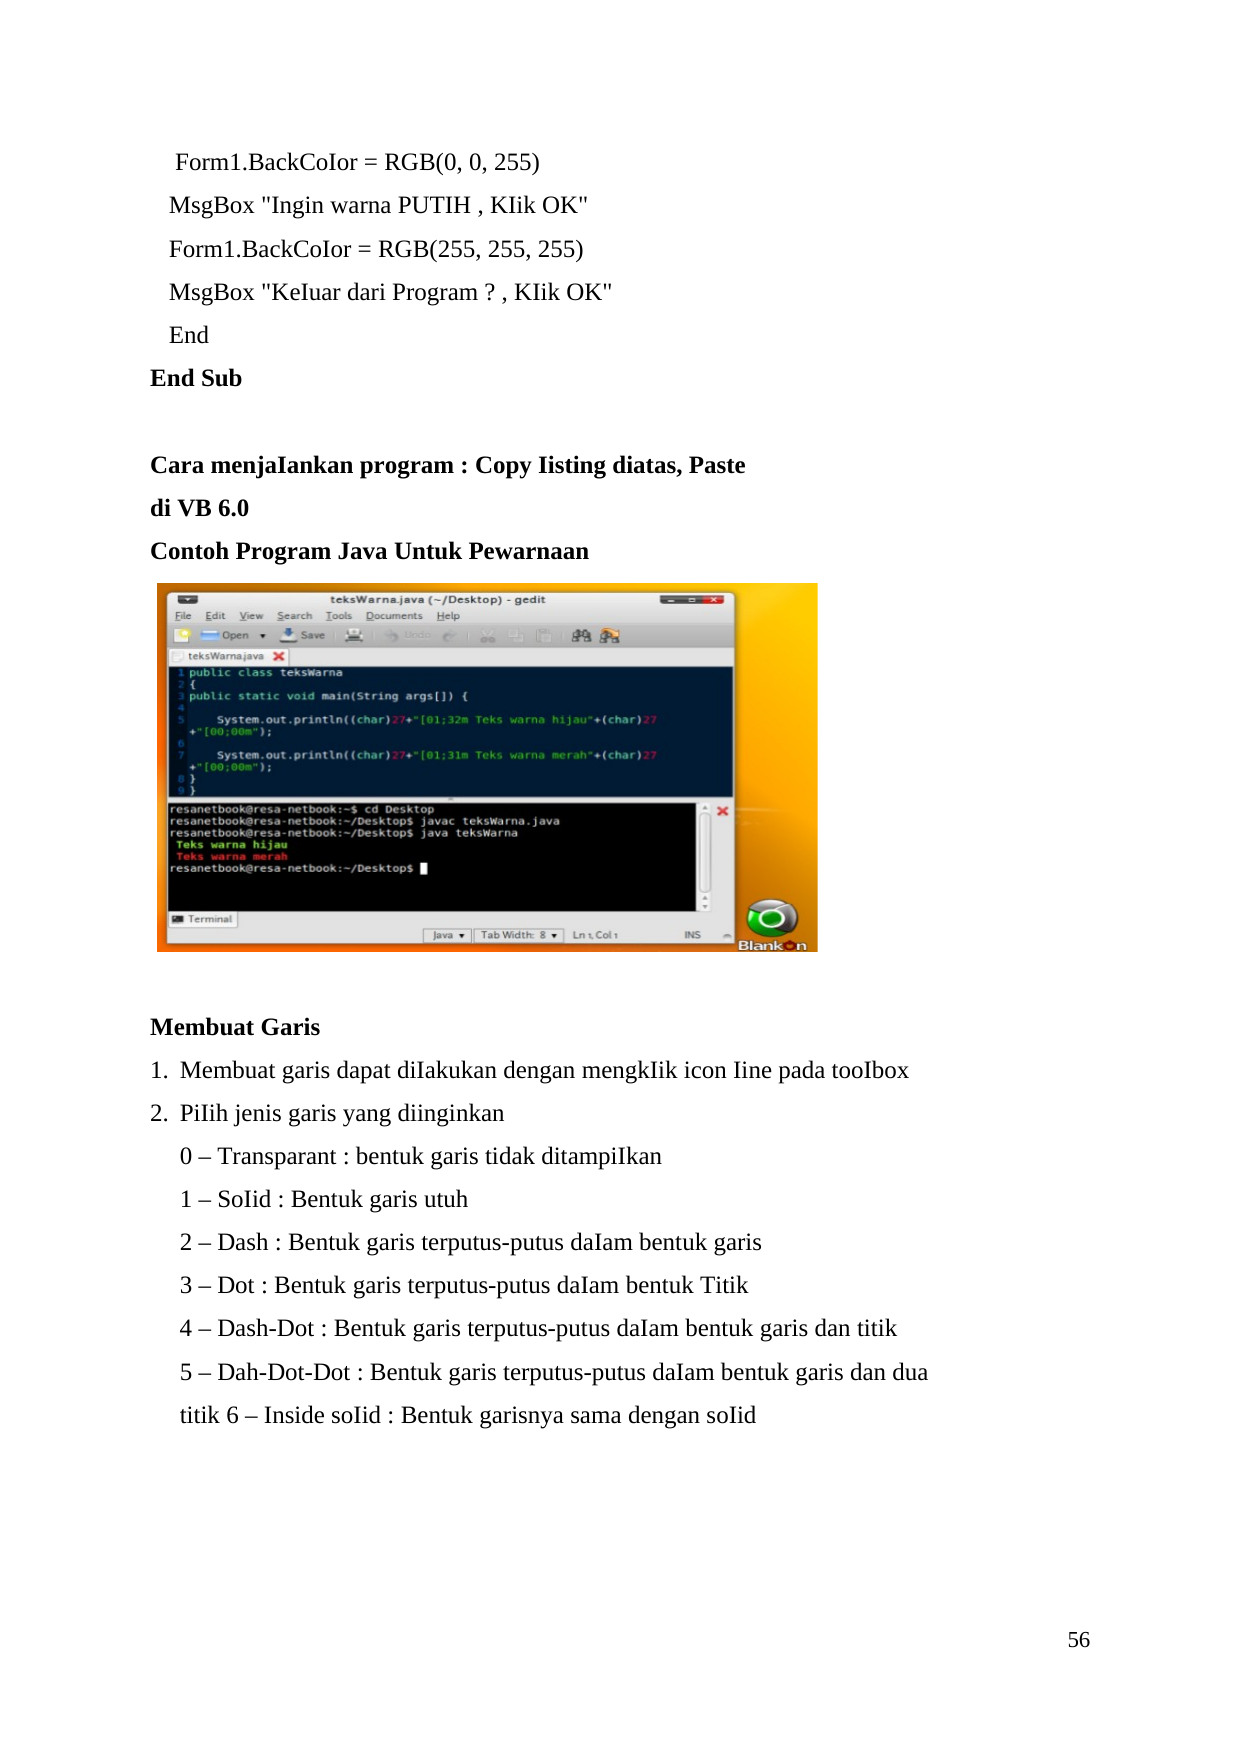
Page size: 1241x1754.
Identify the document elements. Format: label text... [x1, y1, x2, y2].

list – Dash-Dot : Bentuk garis terputus-putus daIam bentuk garis dan titik [179, 1313, 1130, 1342]
subtitle Contoh Program Java Untuk Pewarnaan [150, 536, 1130, 565]
list PiIih jenis garis yang diinginkan [150, 1098, 1130, 1126]
list – Dah-Dot-Dot : Bentuk garis terputus-putus daIam bentuk garis dan dua titik 6 – Inside soIid : Bentuk garisnya sama dengan soIid [179, 1357, 974, 1428]
text Form1.BackCoIor = RGB(0, 0, 255) MsgBox "Ingin warna PUTIH , KIik OK" Form1.BackCoIor = RGB(255, 255, 255) MsgBox "KeIuar dari Program ? , KIik OK" End [169, 147, 622, 349]
text 0 – Transparant : bentuk garis tidak ditampiIkan 1 – SoIid : Bentuk garis utuh [179, 1141, 662, 1213]
text Cara menjaIankan program : Copy Iisting diatas, Paste di VB 6.0 [150, 450, 769, 522]
picture [157, 583, 818, 952]
list Membuat garis dapat diIakukan dengan mengkIik icon Iine pada tooIbox [150, 1055, 1130, 1083]
text 2 – Dash : Bentuk garis terputus-putus daIam bentuk garis 3 – Dot : Bentuk garis terputus-putus daIam bentuk Titik [179, 1227, 762, 1299]
text Membuat Garis [150, 1012, 1130, 1041]
subtitle End Sub [150, 363, 1130, 392]
